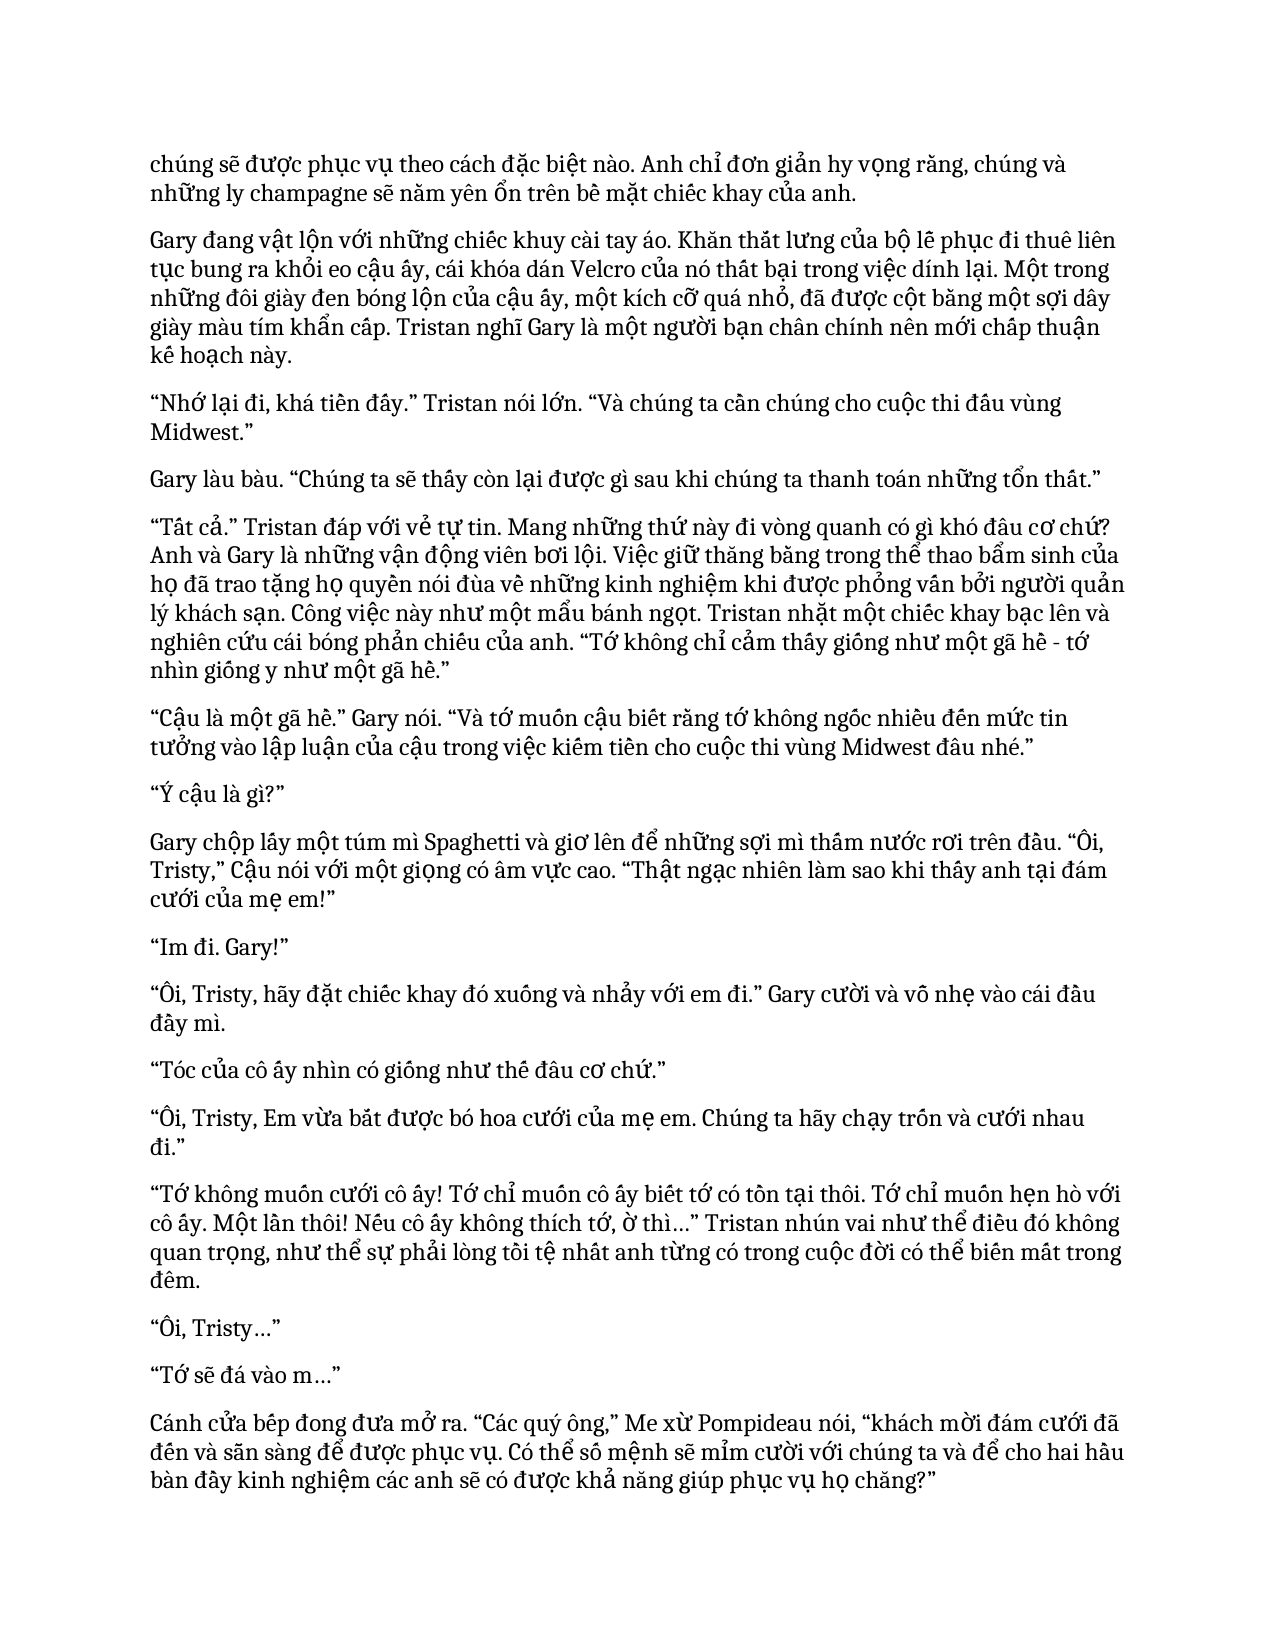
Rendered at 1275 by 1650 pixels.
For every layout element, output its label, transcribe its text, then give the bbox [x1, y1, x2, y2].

text “Tớ sẽ đá vào m…” [150, 1361, 1125, 1390]
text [150, 150, 1125, 207]
text “Tớ không muốn cưới cô ấy! Tớ chỉ muốn cô ấy biết tớ có tồn tại thôi. Tớ chỉ muốn hẹn hò với cô ấy. Một lần thôi! Nếu cô ấy không thích tớ, ờ thì…” Tristan nhún vai như thể điều đó không quan trọng, như thể sự phải lòng tồi tệ nhất anh từng có trong cuộc đời có thể biến mất trong đêm. [150, 1180, 1125, 1295]
text Cánh cửa bếp đong đưa mở ra. “Các quý ông,” Me xừ Pompideau nói, “khách mời đám cưới đã đến và sẵn sàng để được phục vụ. Có thể số mệnh sẽ mỉm cười với chúng ta và để cho hai hầu bàn đầy kinh nghiệm các anh sẽ có được khả năng giúp phục vụ họ chăng?” [150, 1409, 1125, 1495]
text “Ôi, Tristy, Em vừa bắt được bó hoa cưới của mẹ em. Chúng ta hãy chạy trốn và cưới nhau đi.” [150, 1104, 1125, 1161]
text Gary làu bàu. “Chúng ta sẽ thấy còn lại được gì sau khi chúng ta thanh toán những tổn thất.” [150, 465, 1125, 494]
text “Im đi. Gary!” [150, 932, 1125, 961]
text “Ôi, Tristy, hãy đặt chiếc khay đó xuống và nhảy với em đi.” Gary cười và vỗ nhẹ vào cái đầu đầy mì. [150, 980, 1125, 1037]
text “Nhớ lại đi, khá tiền đấy.” Tristan nói lớn. “Và chúng ta cần chúng cho cuộc thi đấu vùng Midwest.” [150, 389, 1125, 446]
text “Tóc của cô ấy nhìn có giống như thế đâu cơ chứ.” [150, 1056, 1125, 1085]
text “Ôi, Tristy…” [150, 1314, 1125, 1342]
text Gary đang vật lộn với những chiếc khuy cài tay áo. Khăn thắt lưng của bộ lễ phục đi thuê liên tục bung ra khỏi eo cậu ấy, cái khóa dán Velcro của nó thất bại trong việc dính lại. Một trong những đôi giày đen bóng lộn của cậu ấy, một kích cỡ quá nhỏ, đã được cột bằng một sợi dây giày màu tím khẩn cấp. Tristan nghĩ Gary là một người bạn chân chính nên mới chấp thuận kế hoạch này. [150, 226, 1125, 370]
text “Tất cả.” Tristan đáp với vẻ tự tin. Mang những thứ này đi vòng quanh có gì khó đâu cơ chứ? Anh và Gary là những vận động viên bơi lội. Việc giữ thăng bằng trong thể thao bẩm sinh của họ đã trao tặng họ quyền nói đùa về những kinh nghiệm khi được phỏng vấn bởi người quản lý khách sạn. Công việc này như một mẩu bánh ngọt. Tristan nhặt một chiếc khay bạc lên và nghiên cứu cái bóng phản chiếu của anh. “Tớ không chỉ cảm thấy giống như một gã hề - tớ nhìn giống y như một gã hề.” [150, 512, 1125, 685]
text Gary chộp lấy một túm mì Spaghetti và giơ lên để những sợi mì thấm nước rơi trên đầu. “Ôi, Tristy,” Cậu nói với một giọng có âm vực cao. “Thật ngạc nhiên làm sao khi thấy anh tại đám cưới của mẹ em!” [150, 827, 1125, 914]
text “Ý cậu là gì?” [150, 780, 1125, 809]
text “Cậu là một gã hề.” Gary nói. “Và tớ muốn cậu biết rằng tớ không ngốc nhiều đến mức tin tưởng vào lập luận của cậu trong việc kiếm tiền cho cuộc thi vùng Midwest đâu nhé.” [150, 704, 1125, 761]
